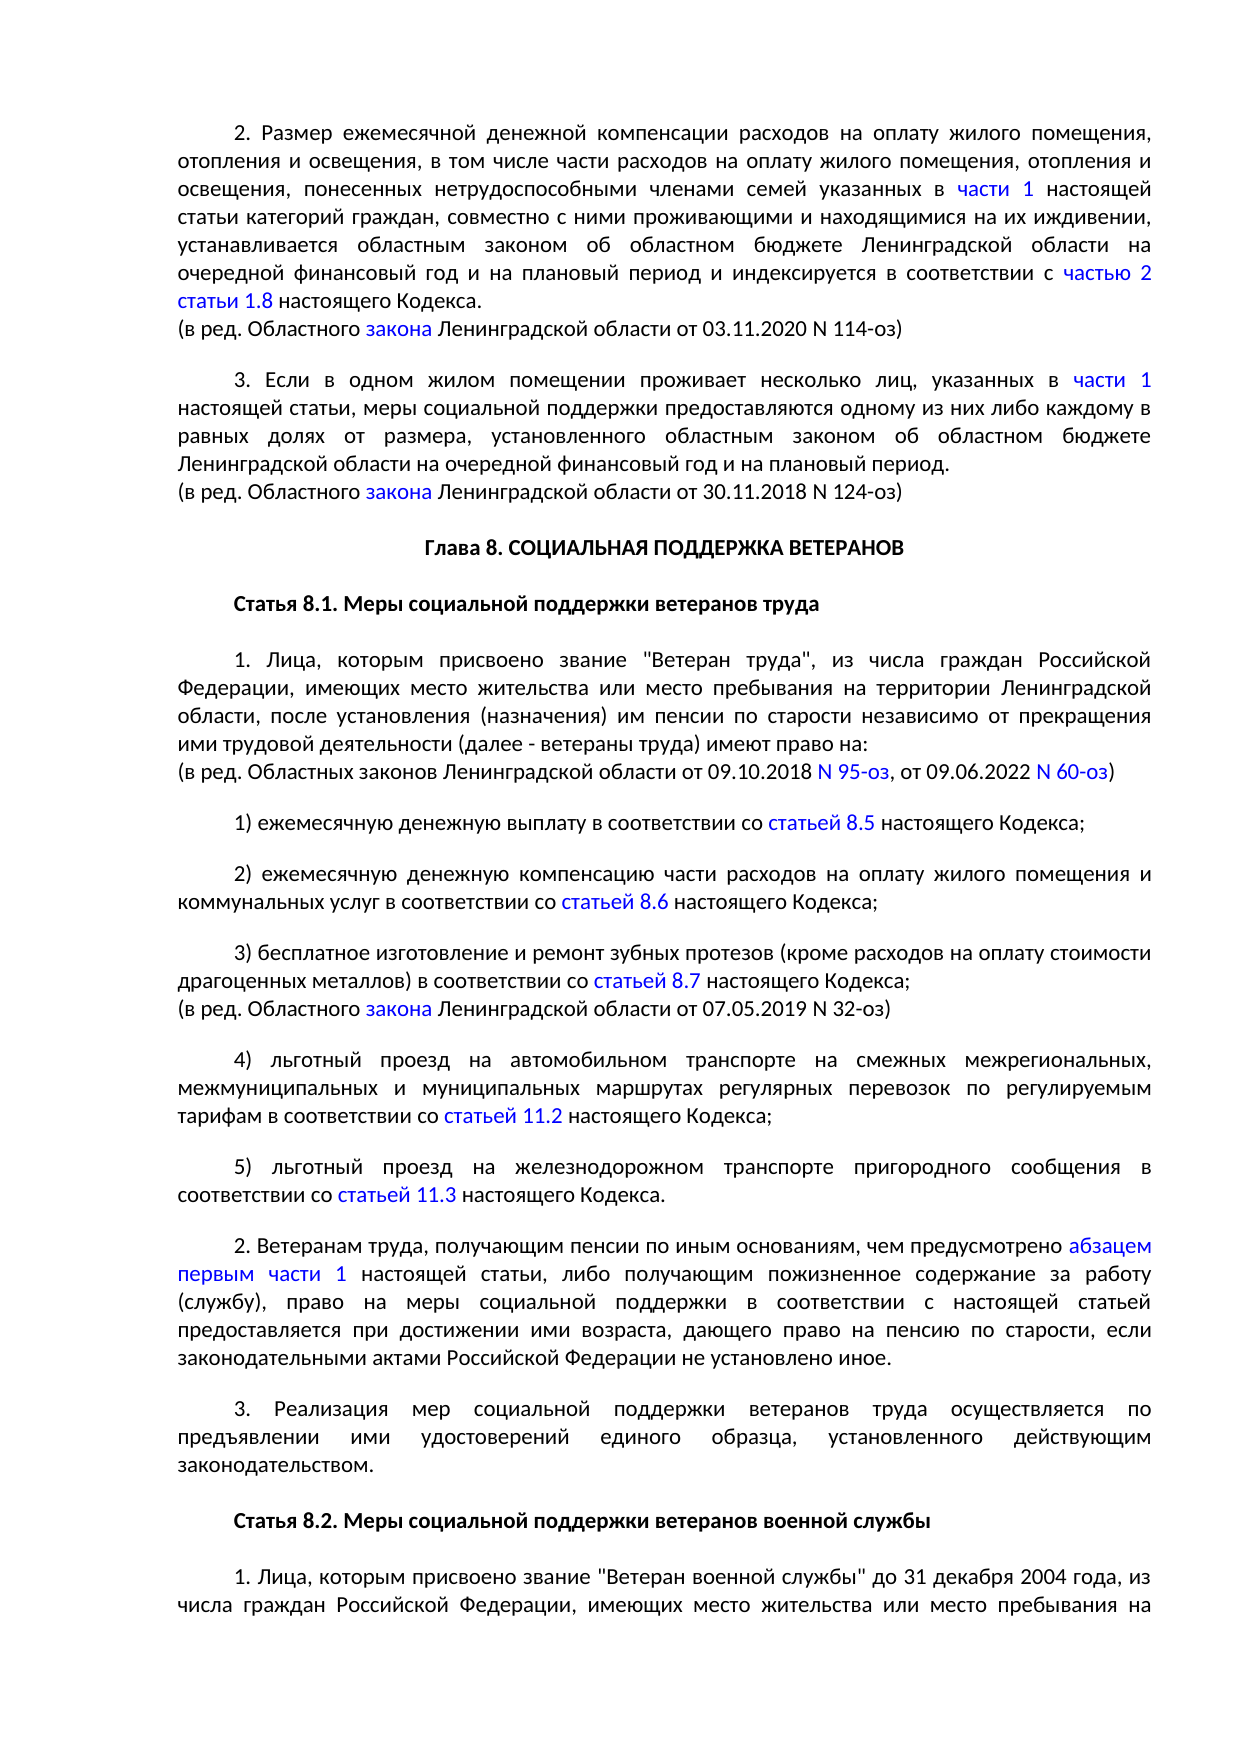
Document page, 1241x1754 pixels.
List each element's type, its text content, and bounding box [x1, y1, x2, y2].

text 5) льготный проезд на железнодорожном транспорте пригородного сообщения в соответствии со статьей 11.3 настоящего Кодекса. [177, 1152, 1152, 1208]
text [177, 1562, 1152, 1618]
text 2) ежемесячную денежную компенсацию части расходов на оплату жилого помещения и коммунальных услуг в соответствии со статьей 8.6 настоящего Кодекса; [177, 859, 1152, 915]
text (в ред. Областных законов Ленинградской области от 09.10.2018 N 95-оз, от 09.06.2022 N 60-оз) [177, 757, 1152, 786]
title Глава 8. СОЦИАЛЬНАЯ ПОДДЕРЖКА ВЕТЕРАНОВ [177, 533, 1152, 561]
text 3. Реализация мер социальной поддержки ветеранов труда осуществляется по предъявлении ими удостоверений единого образца, установленного действующим законодательством. [177, 1394, 1152, 1478]
title Статья 8.1. Меры социальной поддержки ветеранов труда [177, 589, 1152, 617]
text 4) льготный проезд на автомобильном транспорте на смежных межрегиональных, межмуниципальных и муниципальных маршрутах регулярных перевозок по регулируемым тарифам в соответствии со статьей 11.2 настоящего Кодекса; [177, 1045, 1152, 1129]
text 2. Ветеранам труда, получающим пенсии по иным основаниям, чем предусмотрено абзацем первым части 1 настоящей статьи, либо получающим пожизненное содержание за работу (службу), право на меры социальной поддержки в соответствии с настоящей статьей предоставляется при достижении ими возраста, дающего право на пенсию по старости, если законодательными актами Российской Федерации не установлено иное. [177, 1231, 1152, 1371]
text 1) ежемесячную денежную выплату в соответствии со статьей 8.5 настоящего Кодекса; [177, 808, 1152, 836]
text (в ред. Областного закона Ленинградской области от 07.05.2019 N 32-оз) [177, 994, 1152, 1022]
text (в ред. Областного закона Ленинградской области от 30.11.2018 N 124-оз) [177, 477, 1152, 505]
text (в ред. Областного закона Ленинградской области от 03.11.2020 N 114-оз) [177, 314, 1152, 342]
text 3. Если в одном жилом помещении проживает несколько лиц, указанных в части 1 настоящей статьи, меры социальной поддержки предоставляются одному из них либо каждому в равных долях от размера, установленного областным законом об областном бюджете Ленинградской области на очередной финансовый год и на плановый период. [177, 365, 1152, 477]
text 2. Размер ежемесячной денежной компенсации расходов на оплату жилого помещения, отопления и освещения, в том числе части расходов на оплату жилого помещения, отопления и освещения, понесенных нетрудоспособными членами семей указанных в части 1 настоящей статьи категорий граждан, совместно с ними проживающими и находящимися на их иждивении, устанавливается областным законом об областном бюджете Ленинградской области на очередной финансовый год и на плановый период и индексируется в соответствии с частью 2 статьи 1.8 настоящего Кодекса. [177, 118, 1152, 314]
text 3) бесплатное изготовление и ремонт зубных протезов (кроме расходов на оплату стоимости драгоценных металлов) в соответствии со статьей 8.7 настоящего Кодекса; [177, 938, 1152, 994]
title Статья 8.2. Меры социальной поддержки ветеранов военной службы [177, 1506, 1152, 1534]
text 1. Лица, которым присвоено звание "Ветеран труда", из числа граждан Российской Федерации, имеющих место жительства или место пребывания на территории Ленинградской области, после установления (назначения) им пенсии по старости независимо от прекращения ими трудовой деятельности (далее - ветераны труда) имеют право на: [177, 645, 1152, 757]
